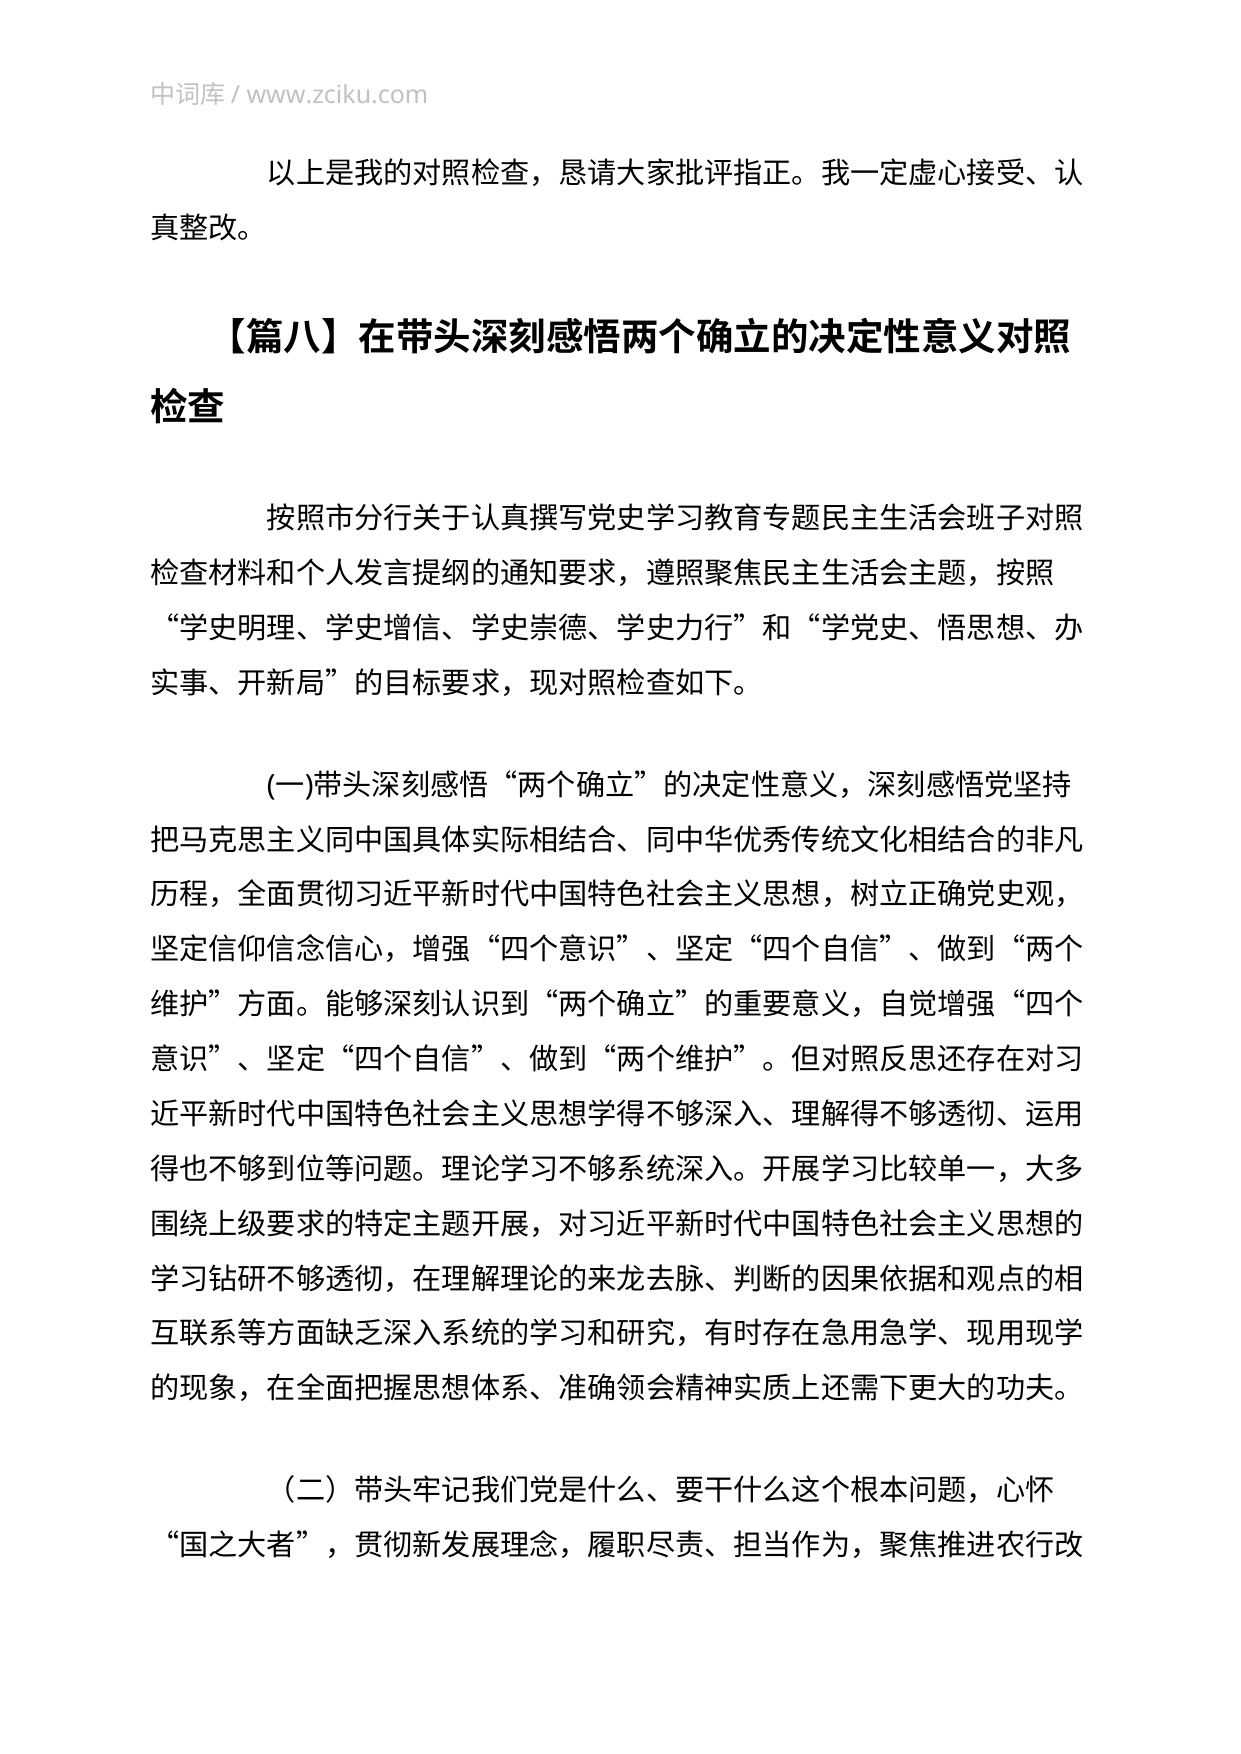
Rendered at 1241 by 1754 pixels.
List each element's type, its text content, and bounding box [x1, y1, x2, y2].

text (一)带头深刻感悟“两个确立”的决定性意义，深刻感悟党坚持把马克思主义同中国具体实际相结合、同中华优秀传统文化相结合的非凡历程，全面贯彻习近平新时代中国特色社会主义思想，树立正确党史观，坚定信仰信念信心，增强“四个意识”、坚定“四个自信”、做到“两个维护”方面。能够深刻认识到“两个确立”的重要意义，自觉增强“四个意识”、坚定“四个自信”、做到“两个维护”。但对照反思还存在对习近平新时代中国特色社会主义思想学得不够深入、理解得不够透彻、运用得也不够到位等问题。理论学习不够系统深入。开展学习比较单一，大多围绕上级要求的特定主题开展，对习近平新时代中国特色社会主义思想的学习钻研不够透彻，在理解理论的来龙去脉、判断的因果依据和观点的相互联系等方面缺乏深入系统的学习和研究，有时存在急用急学、现用现学的现象，在全面把握思想体系、准确领会精神实质上还需下更大的功夫。 [150, 761, 1090, 1407]
text 以上是我的对照检查，恳请大家批评指正。我一定虚心接受、认真整改。 [150, 150, 1090, 247]
text 按照市分行关于认真撰写党史学习教育专题民主生活会班子对照检查材料和个人发言提纲的通知要求，遵照聚焦民主生活会主题，按照“学史明理、学史增信、学史崇德、学史力行”和“学党史、悟思想、办实事、开新局”的目标要求，现对照检查如下。 [150, 494, 1090, 702]
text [150, 1467, 1090, 1564]
text 【篇八】在带头深刻感悟两个确立的决定性意义对照检查 [150, 307, 1090, 431]
